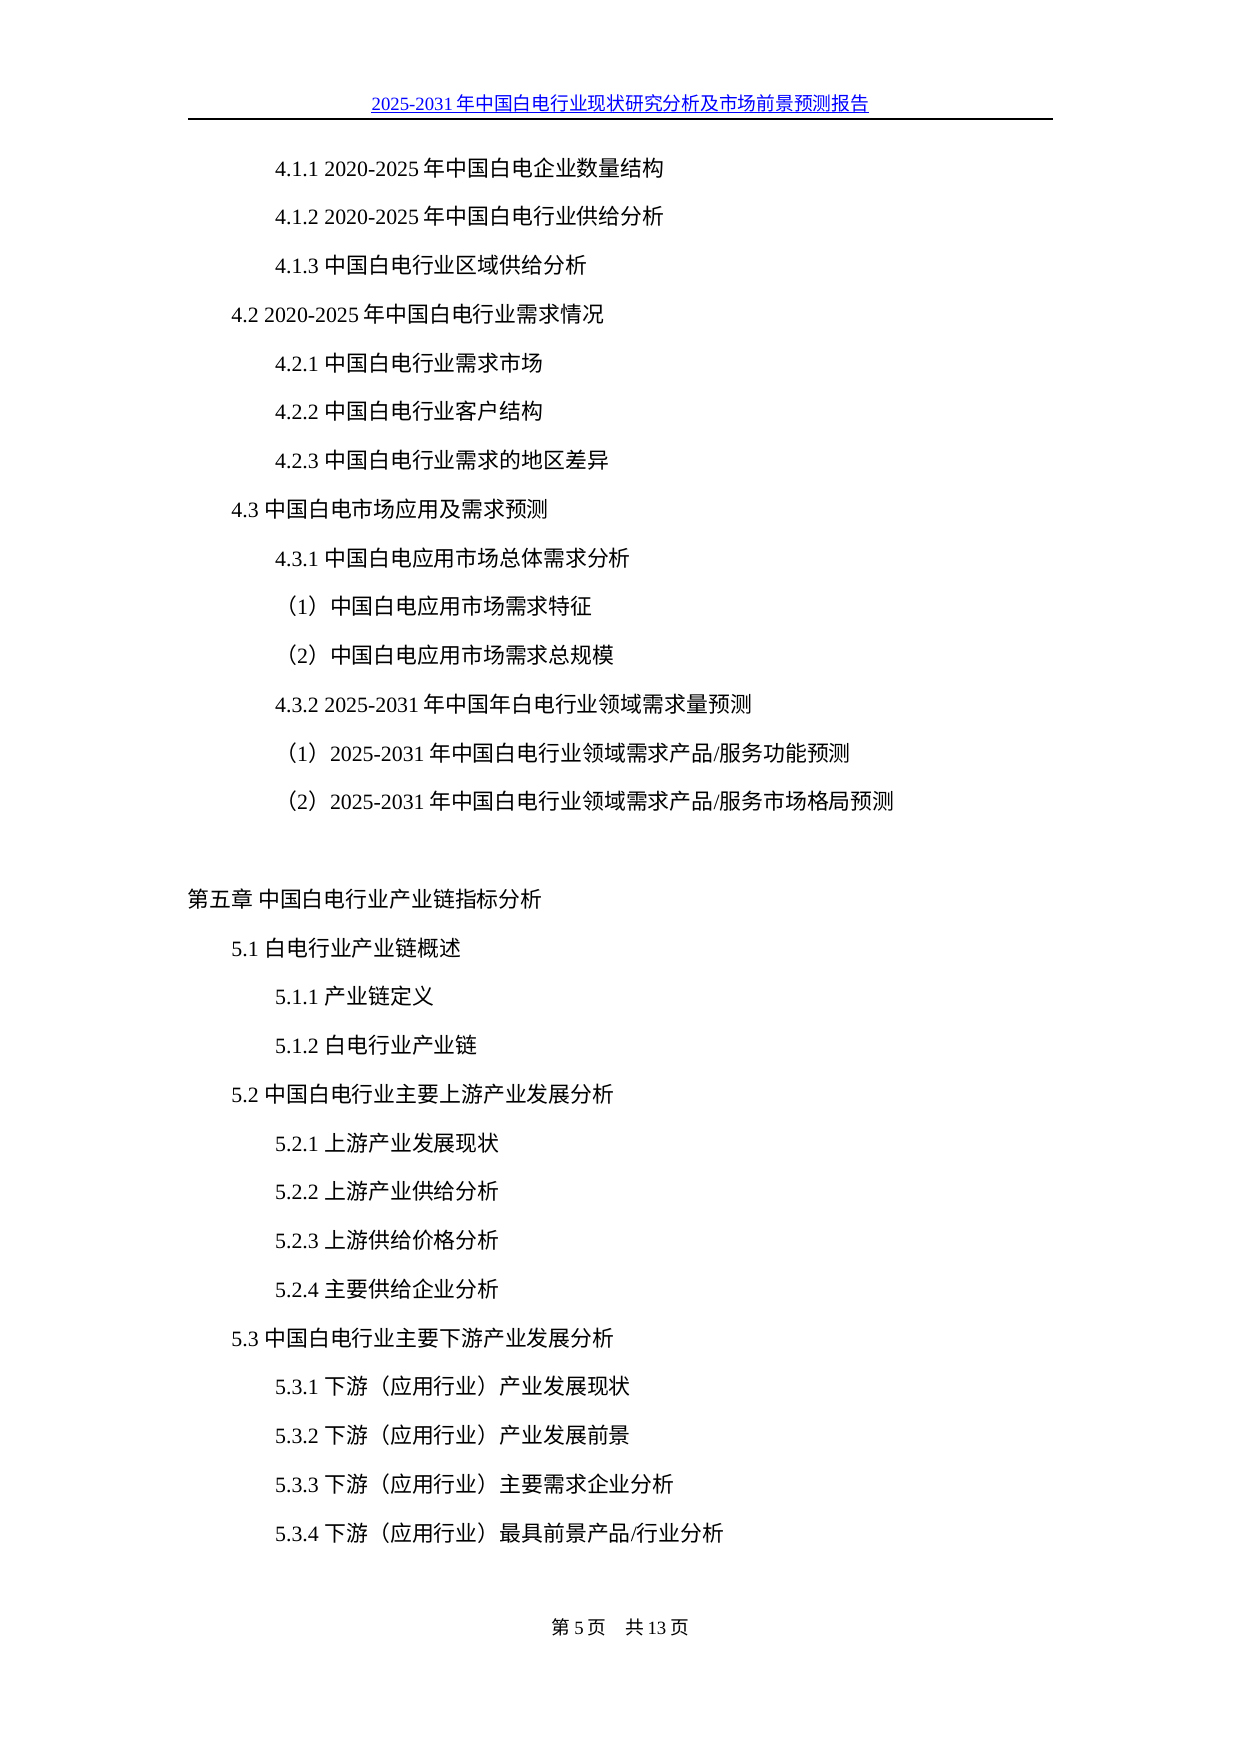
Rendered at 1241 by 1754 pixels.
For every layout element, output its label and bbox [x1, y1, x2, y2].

text [187, 150, 1053, 1548]
